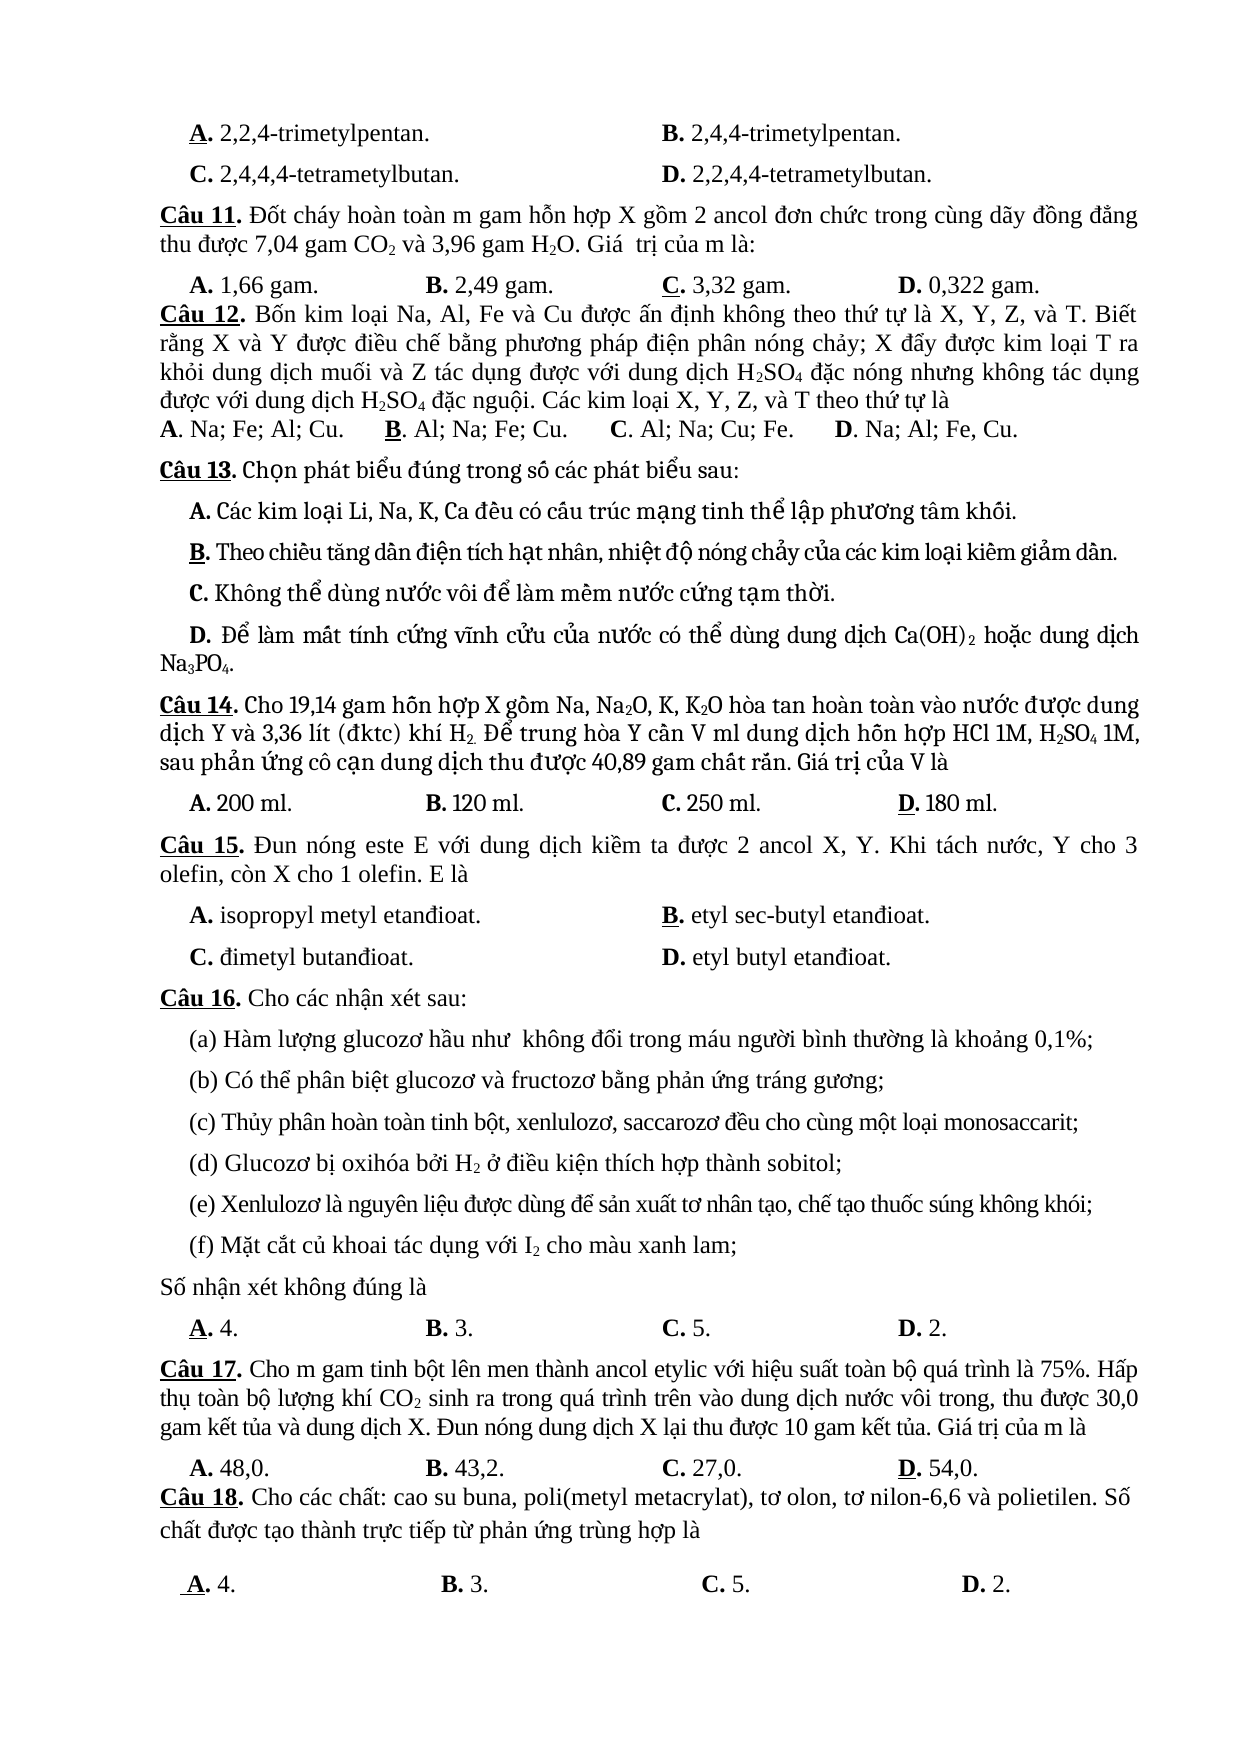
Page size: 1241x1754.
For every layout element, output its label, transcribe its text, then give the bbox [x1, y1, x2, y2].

text A. 2,2,4-trimetylpentan. B. 2,4,4-trimetylpentan. [159, 118, 1140, 147]
text A. 1,66 gam. B. 2,49 gam. C. 3,32 gam. D. 0,322 gam. [159, 271, 1140, 299]
text A. 4. B. 3. C. 5. D. 2. [159, 1569, 1140, 1597]
text (c) Thủy phân hoàn toàn tinh bột, xenlulozơ, saccarozơ đều cho cùng một loại monosaccarit; [159, 1107, 1140, 1136]
text Câu 12. Bốn kim loại Na, Al, Fe và Cu được ấn định không theo thứ tự là X, Y, Z, và T. Biết rằng X và Y được điều chế bằng phương pháp điện phân nóng chảy; X đẩy được kim loại T ra khỏi dung dịch muối và Z tác dụng được với dung dịch H2SO4 đặc nóng nhưng không tác dụng được với dung dịch H2SO4 đặc nguội. Các kim loại X, Y, Z, và T theo thứ tự là [159, 299, 1140, 414]
text Câu 14. Cho 19,14 gam hỗn hợp X gồm Na, Na2O, K, K2O hòa tan hoàn toàn vào nước được dung dịch Y và 3,36 lít (đktc) khí H2. Để trung hòa Y cần V ml dung dịch hỗn hợp HCl 1M, H2SO4 1M, sau phản ứng cô cạn dung dịch thu được 40,89 gam chất rắn. Giá trị của V là [159, 691, 1140, 777]
text Câu 11. Đốt cháy hoàn toàn m gam hỗn hợp X gồm 2 ancol đơn chức trong cùng dãy đồng đẳng thu được 7,04 gam CO2 và 3,96 gam H2O. Giá trị của m là: [159, 201, 1140, 258]
text Câu 13. Chọn phát biểu đúng trong số các phát biểu sau: [159, 456, 1140, 484]
text C. 2,4,4,4-tetrametylbutan. D. 2,2,4,4-tetrametylbutan. [159, 159, 1140, 188]
text B. Theo chiều tăng dần điện tích hạt nhân, nhiệt độ nóng chảy của các kim loại kiềm giảm dần. [159, 538, 1140, 567]
text C. Không thể dùng nước vôi để làm mềm nước cứng tạm thời. [159, 579, 1140, 608]
text (e) Xenlulozơ là nguyên liệu được dùng để sản xuất tơ nhân tạo, chế tạo thuốc súng không khói; [159, 1189, 1140, 1218]
text C. đimetyl butanđioat. D. etyl butyl etanđioat. [159, 942, 1140, 971]
text (f) Mặt cắt củ khoai tác dụng với I2 cho màu xanh lam; [159, 1231, 1140, 1259]
text A. 4. B. 3. C. 5. D. 2. [159, 1313, 1140, 1342]
text A. 48,0. B. 43,2. C. 27,0. D. 54,0. [159, 1453, 1140, 1482]
text D. Để làm mất tính cứng vĩnh cửu của nước có thể dùng dung dịch Ca(OH)2 hoặc dung dịch Na3PO4. [159, 621, 1140, 678]
text Câu 18. Cho các chất: cao su buna, poli(metyl metacrylat), tơ olon, tơ nilon-6,6 và polietilen. Số chất được tạo thành trực tiếp từ phản ứng trùng hợp là [159, 1482, 1140, 1544]
text (a) Hàm lượng glucozơ hầu như không đổi trong máu người bình thường là khoảng 0,1%; [159, 1024, 1140, 1053]
text A. Na; Fe; Al; Cu. B. Al; Na; Fe; Cu. C. Al; Na; Cu; Fe. D. Na; Al; Fe, Cu. [159, 414, 1140, 443]
text Câu 17. Cho m gam tinh bột lên men thành ancol etylic với hiệu suất toàn bộ quá trình là 75%. Hấp thụ toàn bộ lượng khí CO2 sinh ra trong quá trình trên vào dung dịch nước vôi trong, thu được 30,0 gam kết tủa và dung dịch X. Đun nóng dung dịch X lại thu được 10 gam kết tủa. Giá trị của m là [159, 1354, 1140, 1441]
text (d) Glucozơ bị oxihóa bởi H2 ở điều kiện thích hợp thành sobitol; [159, 1148, 1140, 1177]
text A. 200 ml. B. 120 ml. C. 250 ml. D. 180 ml. [159, 789, 1140, 818]
text Số nhận xét không đúng là [159, 1272, 1140, 1301]
text Câu 16. Cho các nhận xét sau: [159, 983, 1140, 1012]
text Câu 15. Đun nóng este E với dung dịch kiềm ta được 2 ancol X, Y. Khi tách nước, Y cho 3 olefin, còn X cho 1 olefin. E là [159, 831, 1140, 888]
text A. Các kim loại Li, Na, K, Ca đều có cấu trúc mạng tinh thể lập phương tâm khối. [159, 497, 1140, 526]
text (b) Có thể phân biệt glucozơ và fructozơ bằng phản ứng tráng gương; [159, 1066, 1140, 1094]
text A. isopropyl metyl etanđioat. B. etyl sec-butyl etanđioat. [159, 901, 1140, 929]
